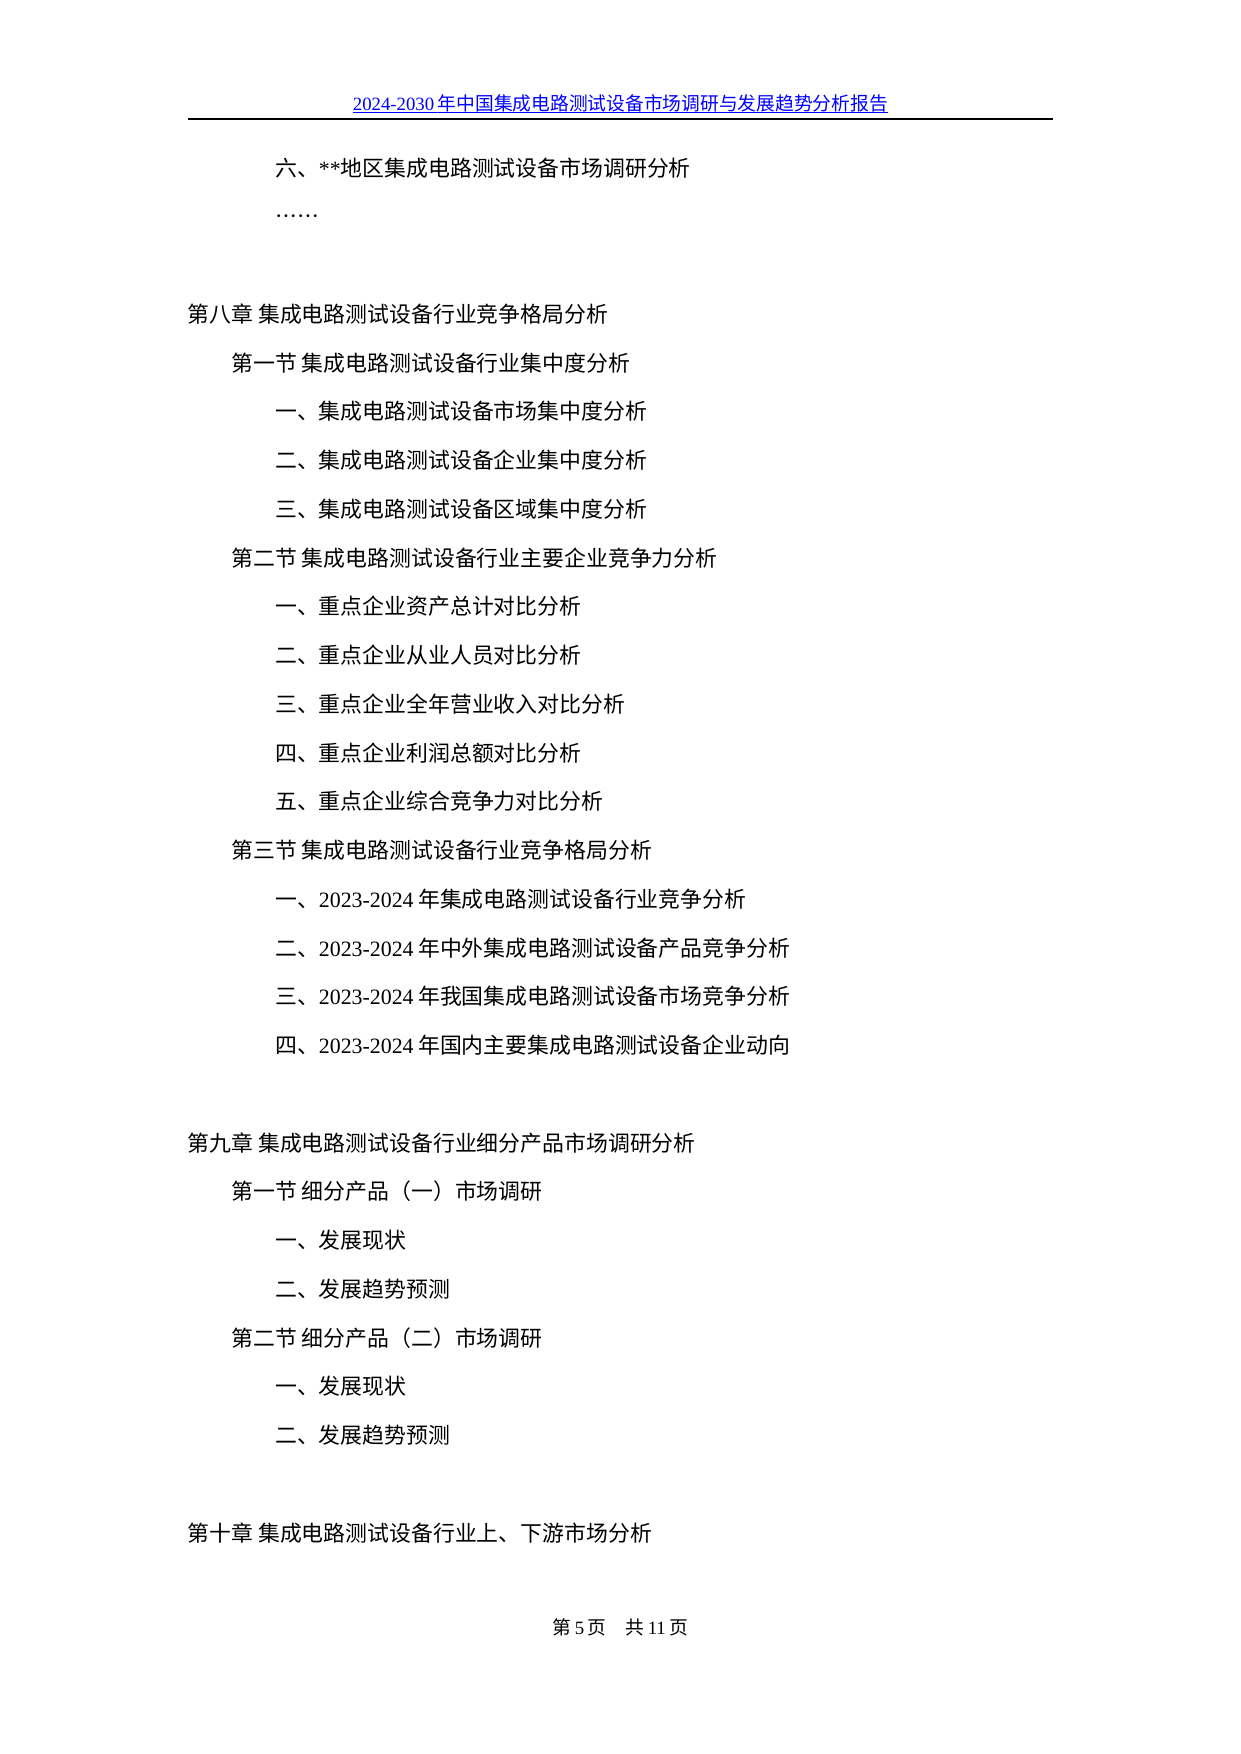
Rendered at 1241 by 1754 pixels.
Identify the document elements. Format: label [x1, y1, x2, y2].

text [187, 150, 1053, 1548]
